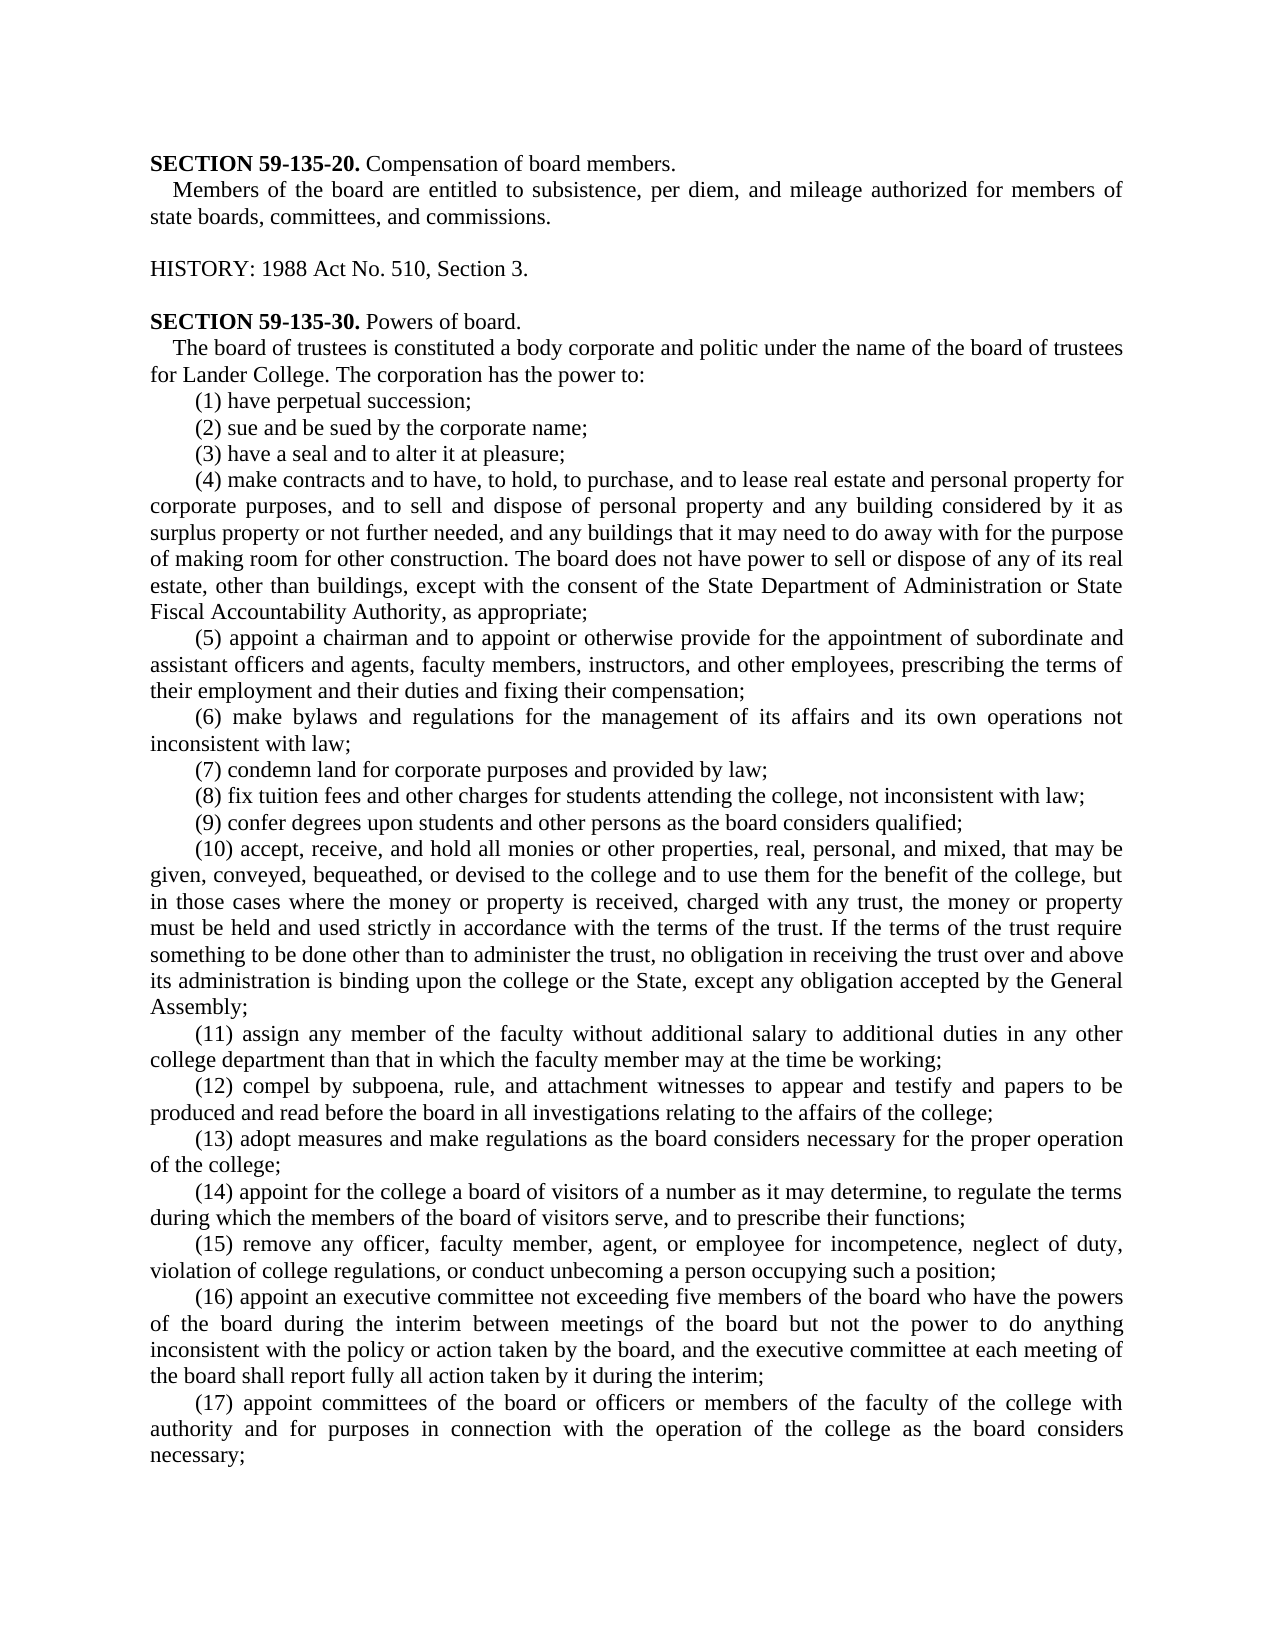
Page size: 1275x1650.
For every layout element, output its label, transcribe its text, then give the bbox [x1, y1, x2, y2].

text (16) appoint an executive committee not exceeding five members of the board who have the powers of the board during the interim between meetings of the board but not the power to do anything inconsistent with the policy or action taken by the board, and the executive committee at each meeting of the board shall report fully all action taken by it during the interim; [150, 1283, 1125, 1389]
text (14) appoint for the college a board of visitors of a number as it may determine, to regulate the terms during which the members of the board of visitors serve, and to prescribe their functions; [150, 1178, 1125, 1231]
text (15) remove any officer, faculty member, agent, or employee for incompetence, neglect of duty, violation of college regulations, or conduct unbecoming a person occupying such a position; [150, 1231, 1125, 1283]
text (5) appoint a chairman and to appoint or otherwise provide for the appointment of subordinate and assistant officers and agents, faculty members, instructors, and other employees, prescribing the terms of their employment and their duties and fixing their compensation; [150, 624, 1125, 703]
text (7) condemn land for corporate purposes and provided by law; [150, 756, 1125, 782]
text (11) assign any member of the faculty without additional salary to additional duties in any other college department than that in which the faculty member may at the time be working; [150, 1020, 1125, 1072]
text Members of the board are entitled to subsistence, per diem, and mileage authorized for members of state boards, committees, and commissions. [150, 176, 1125, 229]
text (9) confer degrees upon students and other persons as the board considers qualified; [150, 809, 1125, 835]
text (12) compel by subpoena, rule, and attachment witnesses to appear and testify and papers to be produced and read before the board in all investigations relating to the affairs of the college; [150, 1072, 1125, 1125]
text (1) have perpetual succession; [150, 387, 1125, 413]
text (4) make contracts and to have, to hold, to purchase, and to lease real estate and personal property for corporate purposes, and to sell and dispose of personal property and any building considered by it as surplus property or not further needed, and any buildings that it may need to do away with for the purpose of making room for other construction. The board does not have power to sell or dispose of any of its real estate, other than buildings, except with the consent of the State Department of Administration or State Fiscal Accountability Authority, as appropriate; [150, 466, 1125, 624]
text (8) fix tuition fees and other charges for students attending the college, not inconsistent with law; [150, 782, 1125, 809]
text SECTION 59-135-20. Compensation of board members. [150, 150, 1125, 176]
text HISTORY: 1988 Act No. 510, Section 3. [150, 255, 1125, 282]
text (6) make bylaws and regulations for the management of its affairs and its own operations not inconsistent with law; [150, 703, 1125, 756]
text (17) appoint committees of the board or officers or members of the faculty of the college with authority and for purposes in connection with the operation of the college as the board considers necessary; [150, 1389, 1125, 1468]
text (13) adopt measures and make regulations as the board considers necessary for the proper operation of the college; [150, 1125, 1125, 1178]
text (10) accept, receive, and hold all monies or other properties, real, personal, and mixed, that may be given, conveyed, bequeathed, or devised to the college and to use them for the benefit of the college, but in those cases where the money or property is received, charged with any trust, the money or property must be held and used strictly in accordance with the terms of the trust. If the terms of the trust require something to be done other than to administer the trust, no obligation in receiving the trust over and above its administration is binding upon the college or the State, except any obligation accepted by the General Assembly; [150, 835, 1125, 1020]
text (3) have a seal and to alter it at pleasure; [150, 440, 1125, 466]
text (2) sue and be sued by the corporate name; [150, 413, 1125, 440]
text The board of trustees is constituted a body corporate and politic under the name of the board of trustees for Lander College. The corporation has the power to: [150, 334, 1125, 387]
text SECTION 59-135-30. Powers of board. [150, 308, 1125, 334]
